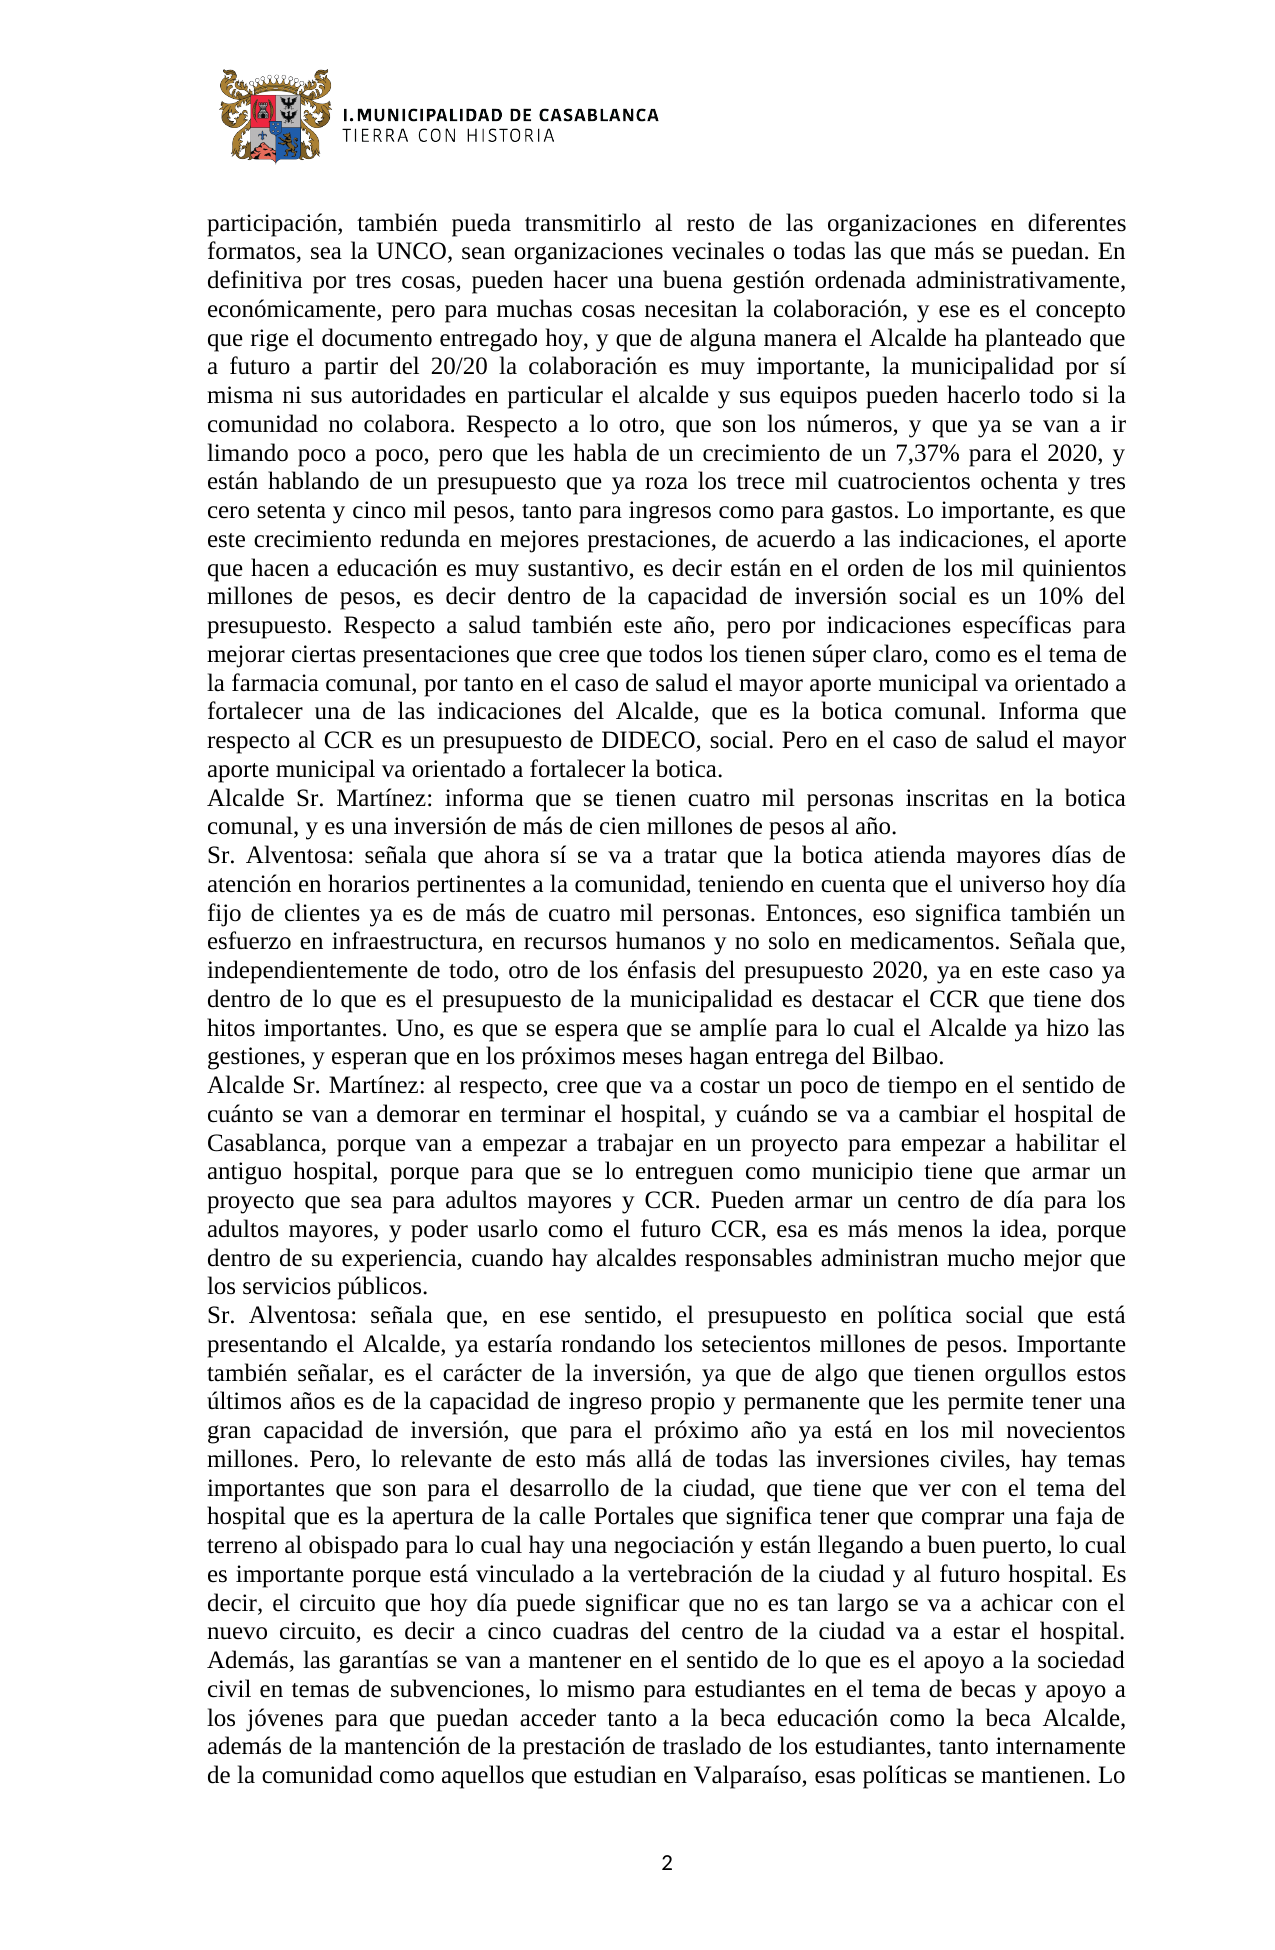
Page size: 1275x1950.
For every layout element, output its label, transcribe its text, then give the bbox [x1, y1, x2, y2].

text Alcalde Sr. Martínez: al respecto, cree que va a costar un poco de tiempo en el sentido de cuánto se van a demorar en terminar el hospital, y cuándo se va a cambiar el hospital de Casablanca, porque van a empezar a trabajar en un proyecto para empezar a habilitar el antiguo hospital, porque para que se lo entreguen como municipio tiene que armar un proyecto que sea para adultos mayores y CCR. Pueden armar un centro de día para los adultos mayores, y poder usarlo como el futuro CCR, esa es más menos la idea, porque dentro de su experiencia, cuando hay alcaldes responsables administran mucho mejor que los servicios públicos. [207, 1070, 1127, 1300]
text Sr. Alventosa: señala que ahora sí se va a tratar que la botica atienda mayores días de atención en horarios pertinentes a la comunidad, teniendo en cuenta que el universo hoy día fijo de clientes ya es de más de cuatro mil personas. Entonces, eso significa también un esfuerzo en infraestructura, en recursos humanos y no solo en medicamentos. Señala que, independientemente de todo, otro de los énfasis del presupuesto 2020, ya en este caso ya dentro de lo que es el presupuesto de la municipalidad es destacar el CCR que tiene dos hitos importantes. Uno, es que se espera que se amplíe para lo cual el Alcalde ya hizo las gestiones, y esperan que en los próximos meses hagan entrega del Bilbao. [207, 840, 1127, 1070]
text Alcalde Sr. Martínez: informa que se tienen cuatro mil personas inscritas en la botica comunal, y es una inversión de más de cien millones de pesos al año. [207, 783, 1127, 840]
picture [206, 29, 674, 208]
